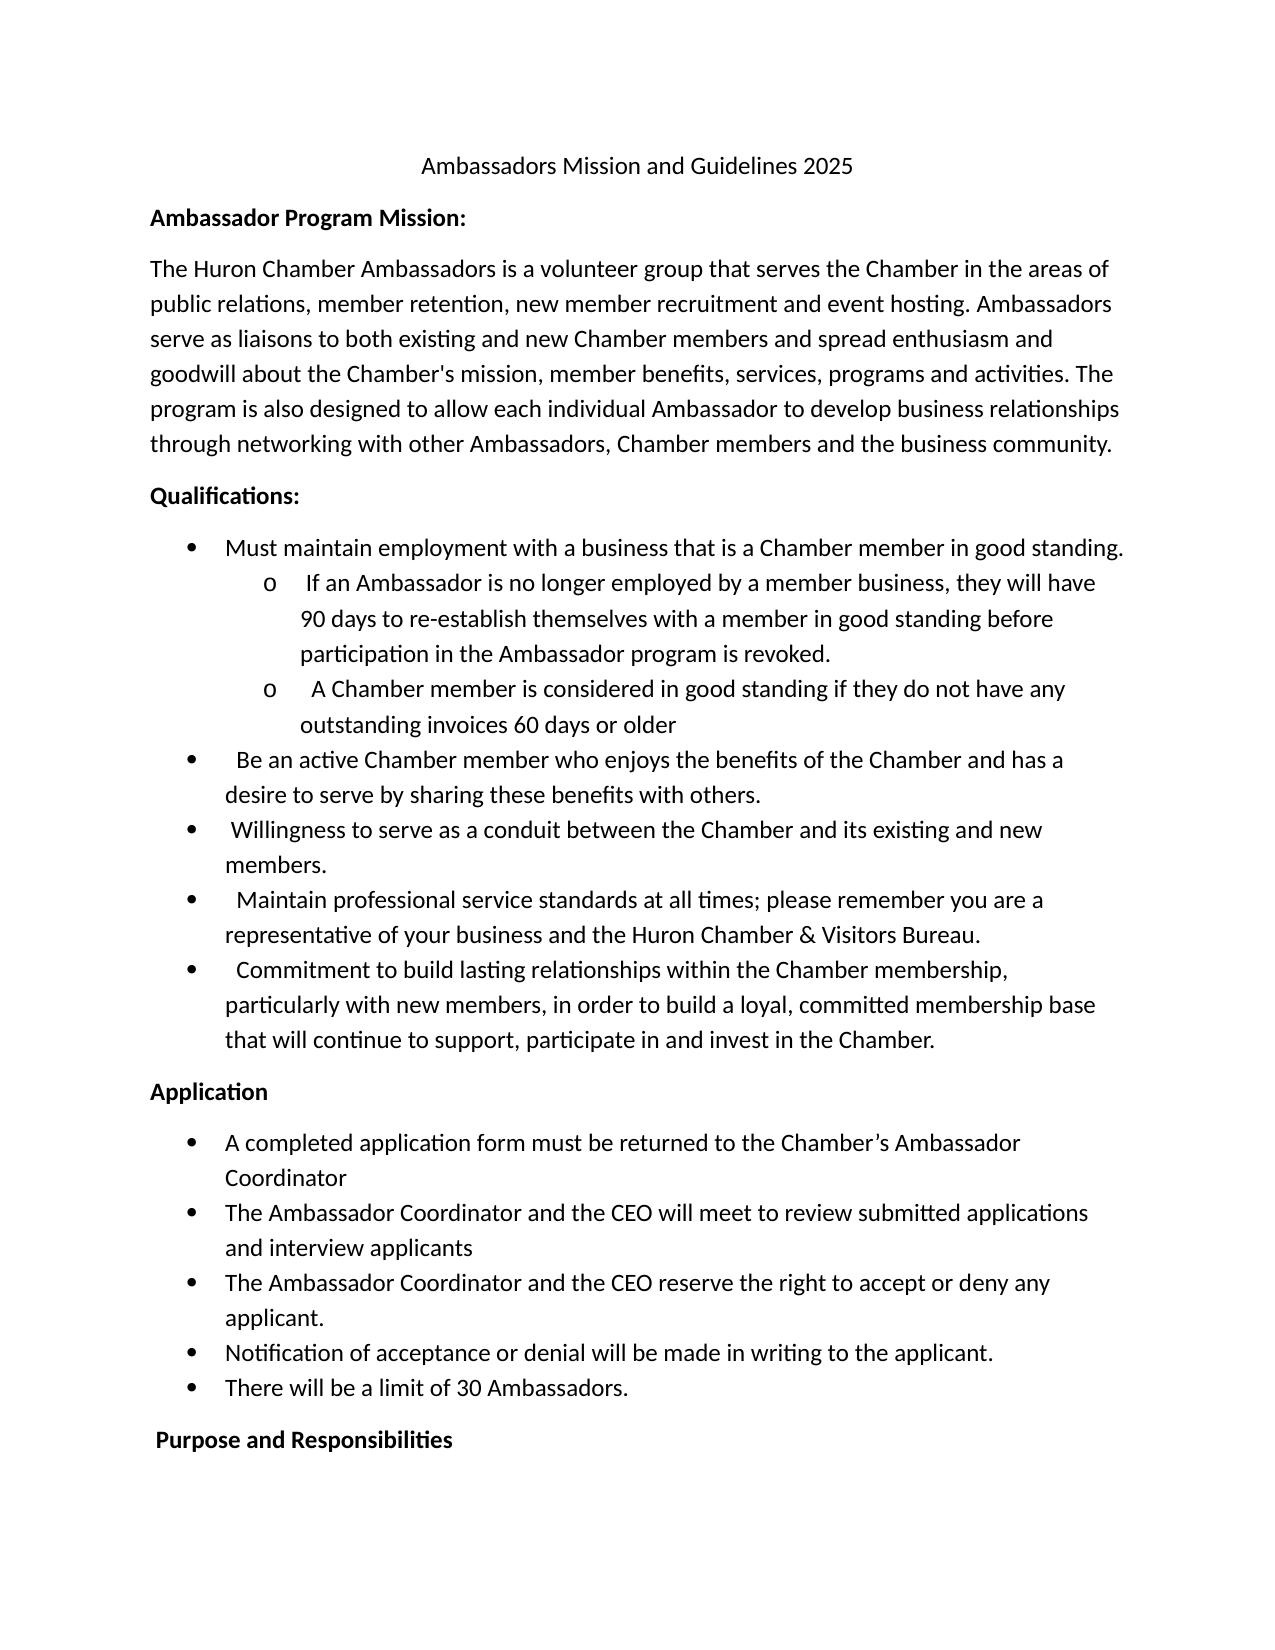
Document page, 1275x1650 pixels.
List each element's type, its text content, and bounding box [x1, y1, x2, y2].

text Ambassador Program Mission: [150, 202, 1125, 232]
text Qualifications: [150, 480, 1125, 511]
text Purpose and Responsibilities [150, 1424, 1125, 1455]
list Commitment to build lasting relationships within the Chamber membership, particularly with new members, in order to build a loyal, committed membership base that will continue to support, participate in and invest in the Chamber. [187, 954, 1125, 1055]
list If an Ambassador is no longer employed by a member business, they will have 90 days to re-establish themselves with a member in good standing before participation in the Ambassador program is revoked. [262, 567, 1125, 668]
list There will be a limit of 30 Ambassadors. [187, 1372, 1125, 1403]
list The Ambassador Coordinator and the CEO will meet to review submitted applications and interview applicants [187, 1197, 1125, 1263]
list The Ambassador Coordinator and the CEO reserve the right to accept or deny any applicant. [187, 1267, 1125, 1333]
list A Chamber member is considered in good standing if they do not have any outstanding invoices 60 days or older [262, 673, 1125, 740]
list A completed application form must be returned to the Chamber’s Ambassador Coordinator [187, 1127, 1125, 1193]
text Ambassadors Mission and Guidelines 2025 [150, 150, 1125, 181]
list Willingness to serve as a conduit between the Chamber and its existing and new members. [187, 814, 1125, 880]
text Application [150, 1076, 1125, 1106]
list Be an active Chamber member who enjoys the benefits of the Chamber and has a desire to serve by sharing these benefits with others. [187, 744, 1125, 810]
list Notification of acceptance or denial will be made in writing to the applicant. [187, 1337, 1125, 1368]
list Maintain professional service standards at all times; please remember you are a representative of your business and the Huron Chamber & Visitors Bureau. [187, 884, 1125, 950]
text The Huron Chamber Ambassadors is a volunteer group that serves the Chamber in the areas of public relations, member retention, new member recruitment and event hosting. Ambassadors serve as liaisons to both existing and new Chamber members and spread enthusiasm and goodwill about the Chamber's mission, member benefits, services, programs and activities. The program is also designed to allow each individual Ambassador to develop business relationships through networking with other Ambassadors, Chamber members and the business community. [150, 253, 1125, 459]
list Must maintain employment with a business that is a Chamber member in good standing. [187, 532, 1125, 562]
